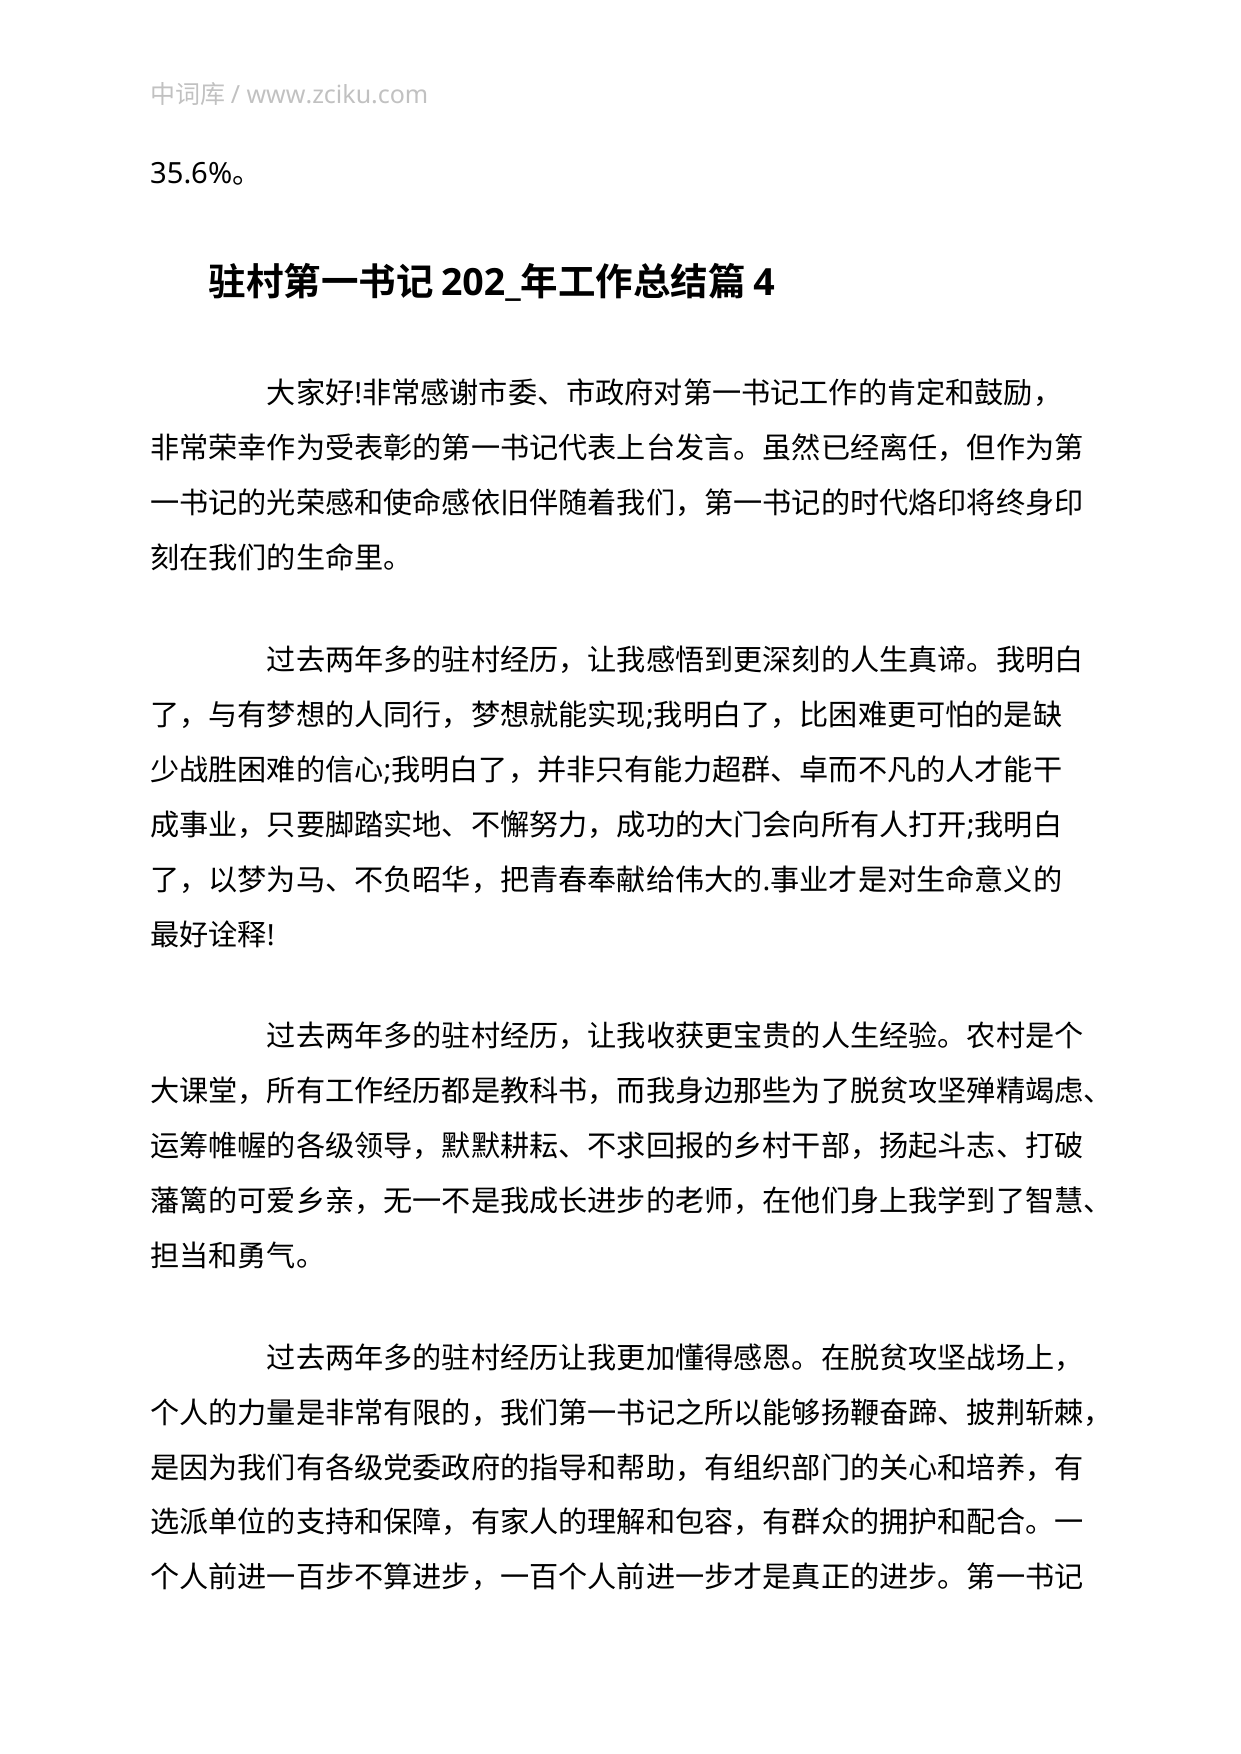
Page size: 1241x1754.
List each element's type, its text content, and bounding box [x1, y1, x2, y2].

text 过去两年多的驻村经历，让我收获更宝贵的人生经验。农村是个大课堂，所有工作经历都是教科书，而我身边那些为了脱贫攻坚殚精竭虑、运筹帷幄的各级领导，默默耕耘、不求回报的乡村干部，扬起斗志、打破藩篱的可爱乡亲，无一不是我成长进步的老师，在他们身上我学到了智慧、担当和勇气。 [150, 1013, 1090, 1275]
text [150, 1334, 1090, 1596]
text 大家好!非常感谢市委、市政府对第一书记工作的肯定和鼓励，非常荣幸作为受表彰的第一书记代表上台发言。虽然已经离任，但作为第一书记的光荣感和使命感依旧伴随着我们，第一书记的时代烙印将终身印刻在我们的生命里。 [150, 369, 1090, 577]
text 驻村第一书记202_年工作总结篇4 [150, 252, 1090, 306]
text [150, 150, 1090, 192]
text 过去两年多的驻村经历，让我感悟到更深刻的人生真谛。我明白了，与有梦想的人同行，梦想就能实现;我明白了，比困难更可怕的是缺少战胜困难的信心;我明白了，并非只有能力超群、卓而不凡的人才能干成事业，只要脚踏实地、不懈努力，成功的大门会向所有人打开;我明白了，以梦为马、不负昭华，把青春奉献给伟大的.事业才是对生命意义的最好诠释! [150, 636, 1090, 953]
